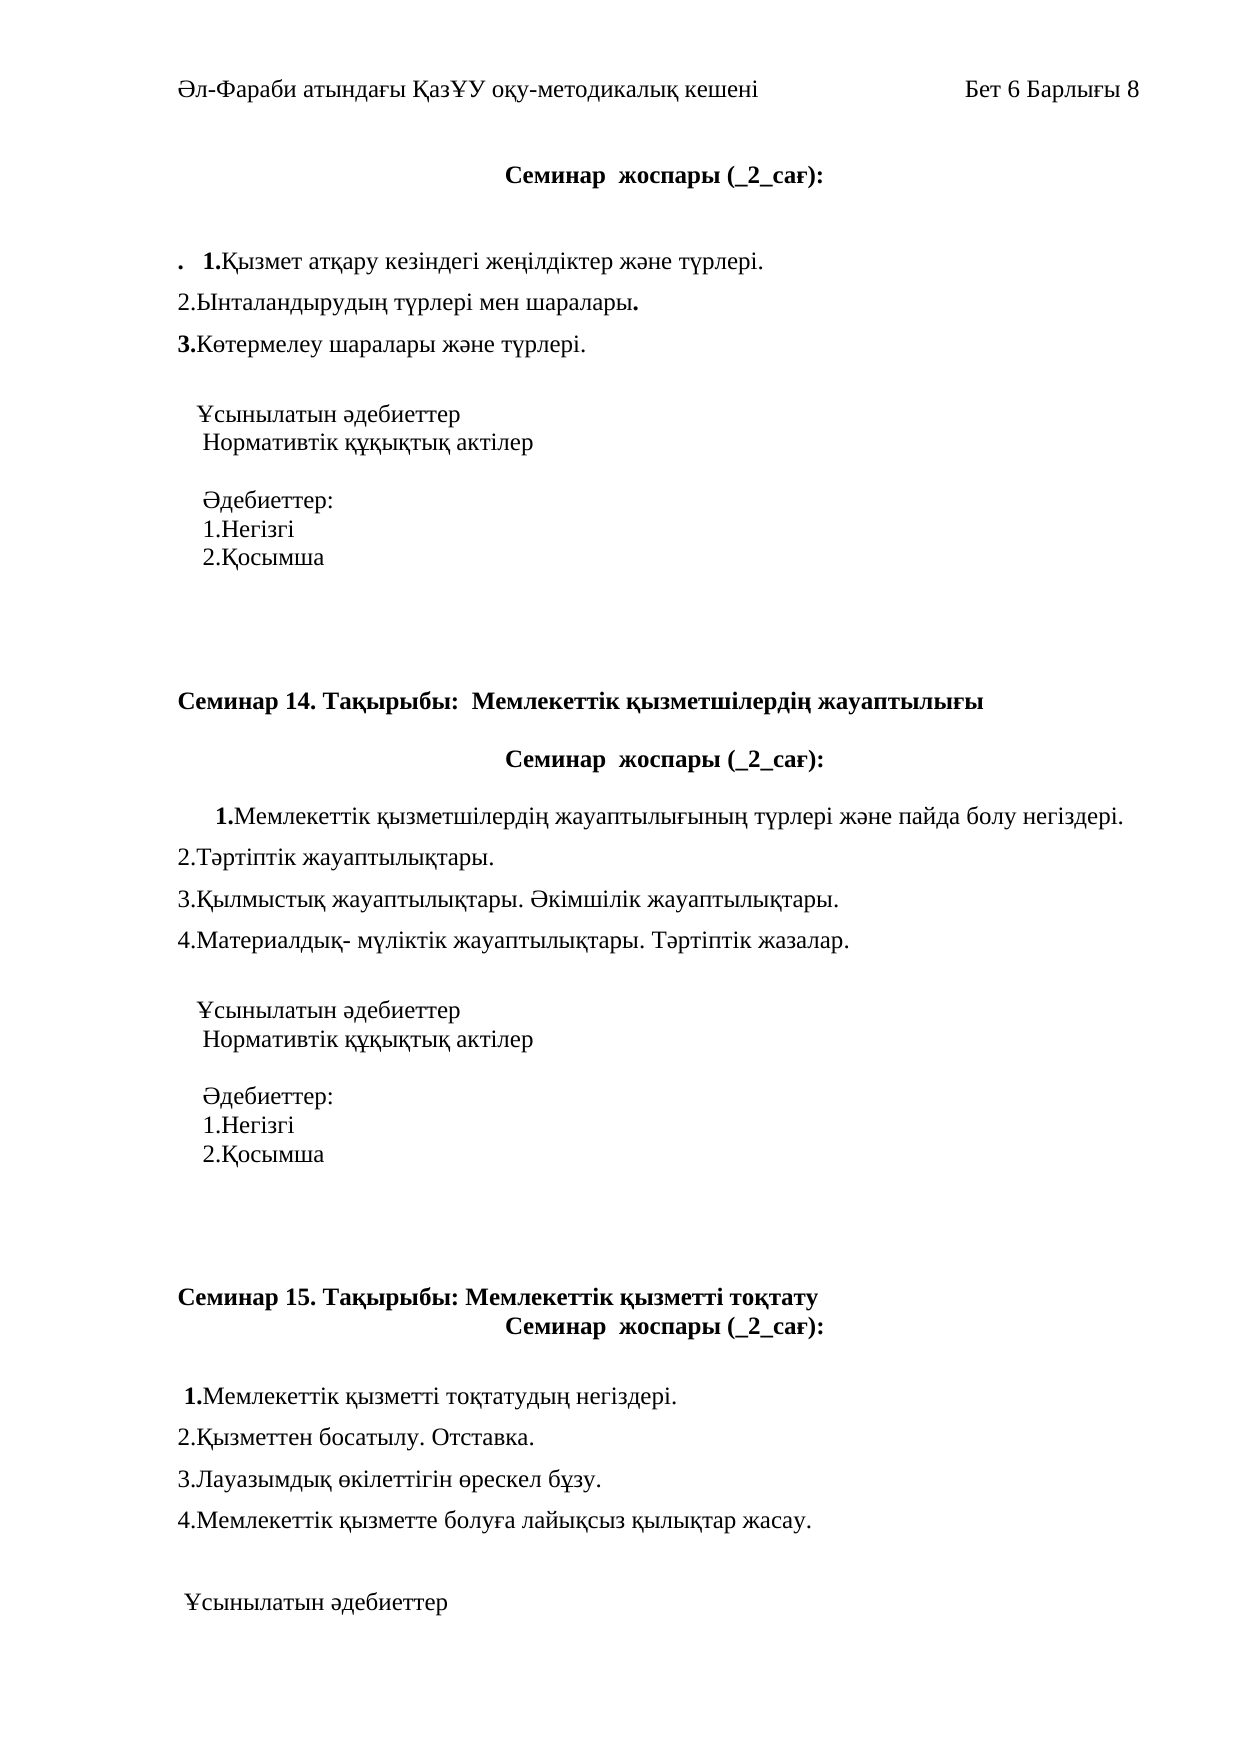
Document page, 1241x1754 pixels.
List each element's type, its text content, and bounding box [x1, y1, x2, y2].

text 2.Ынталандырудың түрлері мен шаралары. [177, 287, 1152, 316]
text 2.Тәртіптік жауаптылықтары. [177, 842, 1152, 871]
text 3.Көтермелеу шаралары және түрлері. [177, 329, 1152, 357]
text . 1.Қызмет атқару кезіндегі жеңілдіктер және түрлері. [177, 246, 1152, 275]
text 3.Қылмыстық жауаптылықтары. Әкімшілік жауаптылықтары. [177, 884, 1152, 912]
text Семинар жоспары (_2_сағ): [177, 1311, 1152, 1340]
text 2.Қызметтен босатылу. Отставка. [177, 1422, 1152, 1451]
text Ұсынылатын әдебиеттер [177, 1587, 1152, 1616]
text 4.Мемлекеттік қызметте болуға лайықсыз қылықтар жасау. [177, 1505, 1152, 1534]
text Семинар 15. Тақырыбы: Мемлекеттік қызметті тоқтату [177, 1282, 1152, 1311]
text Әдебиеттер: [177, 1081, 1152, 1110]
text Ұсынылатын әдебиеттер [177, 399, 1152, 427]
text Әдебиеттер: [177, 485, 1152, 514]
text Семинар жоспары (_2_сағ): [177, 160, 1152, 189]
text Семинар 14. Тақырыбы: Мемлекеттік қызметшілердің жауаптылығы [177, 686, 1152, 715]
text Нормативтік құқықтық актілер [177, 1024, 1152, 1052]
text 3.Лауазымдық өкілеттігін өрескел бұзу. [177, 1464, 1152, 1492]
text Ұсынылатын әдебиеттер [177, 995, 1152, 1024]
text 1.Мемлекеттік қызметшілердің жауаптылығының түрлері және пайда болу негіздері. [177, 801, 1152, 830]
text 1.Мемлекеттік қызметті тоқтатудың негіздері. [177, 1381, 1152, 1410]
text 4.Материалдық- мүліктік жауаптылықтары. Тәртіптік жазалар. [177, 925, 1152, 954]
text Нормативтік құқықтық актілер [177, 427, 1152, 456]
list 2.Қосымша [177, 1139, 1152, 1167]
text Семинар жоспары (_2_сағ): [177, 744, 1152, 772]
list 1.Негізгі [177, 514, 1152, 542]
list 2.Қосымша [177, 542, 1152, 571]
list 1.Негізгі [177, 1110, 1152, 1139]
